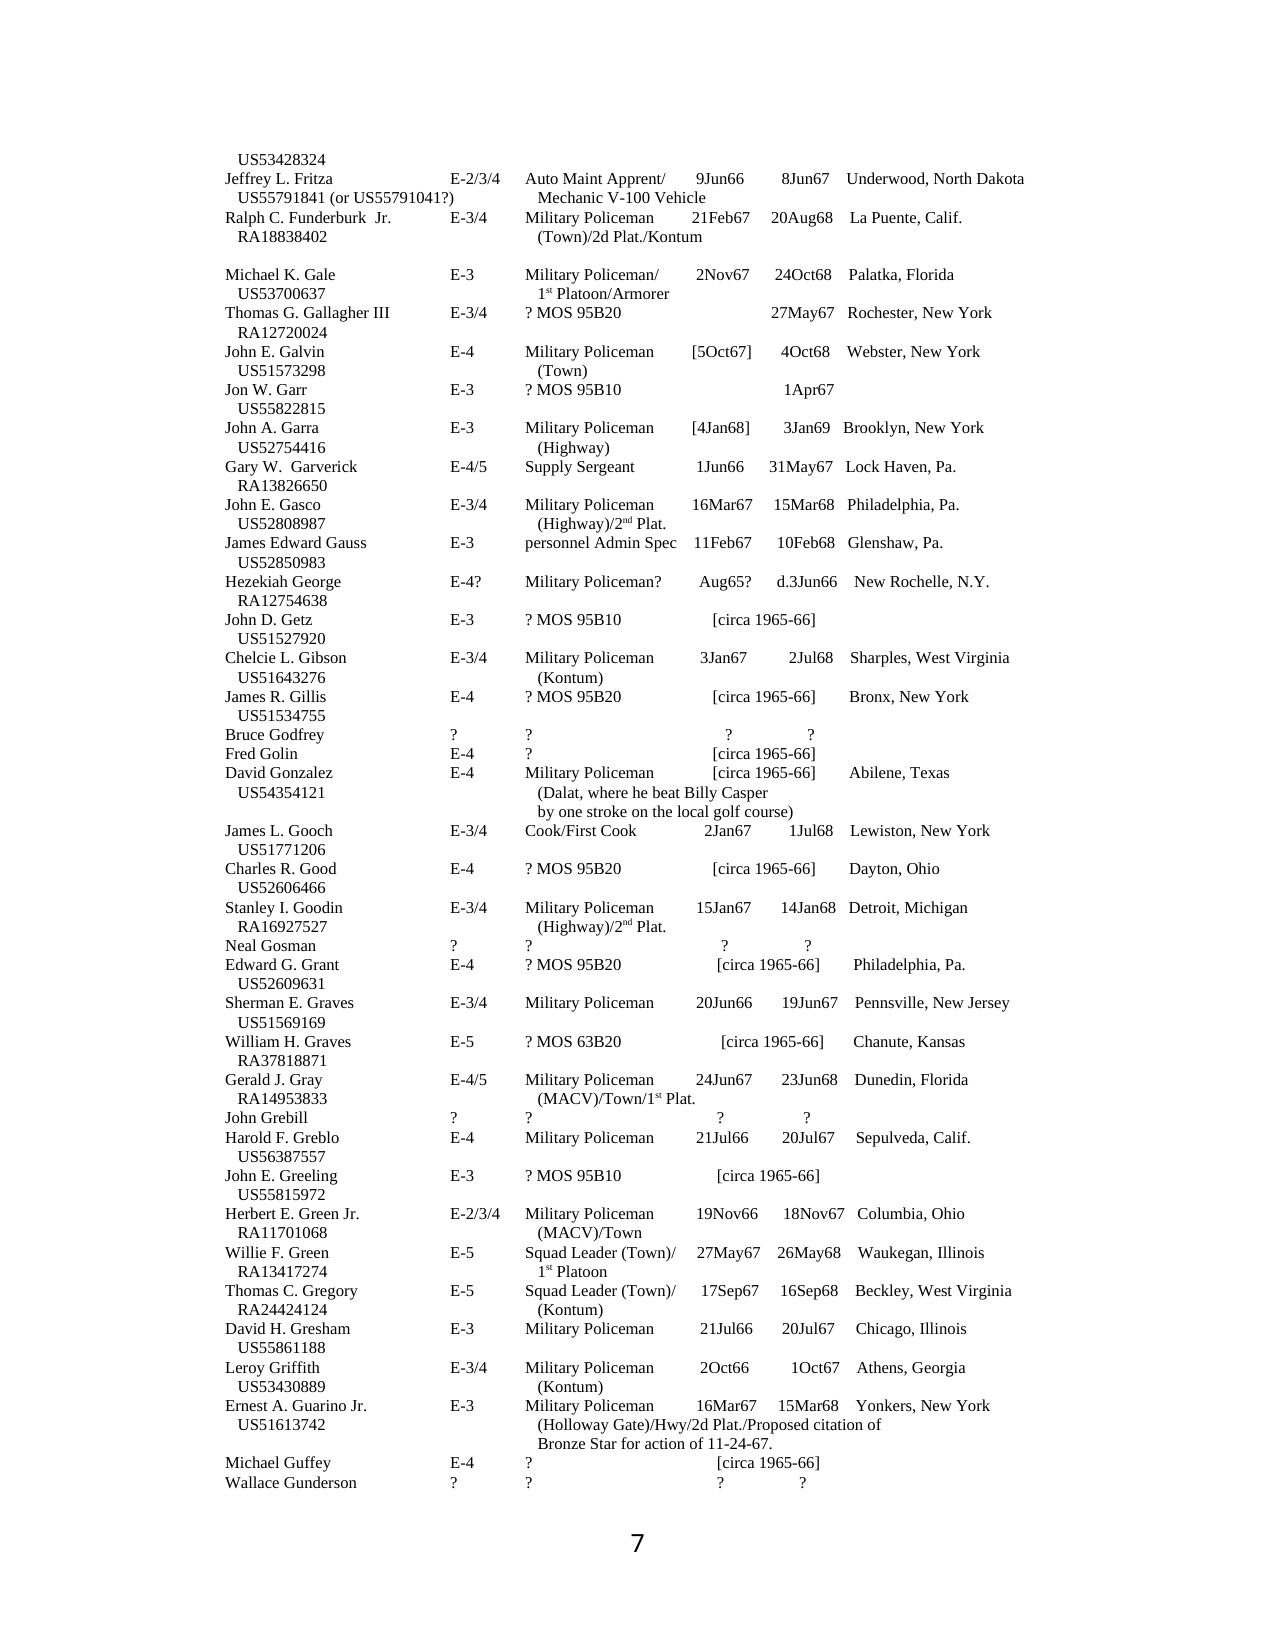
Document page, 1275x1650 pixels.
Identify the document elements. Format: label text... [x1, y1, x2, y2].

text US52609631 [150, 974, 1125, 993]
text US52850983 [150, 552, 1125, 572]
text James Edward Gauss E-3 personnel Admin Spec 11Feb67 10Feb68 Glenshaw, Pa. [150, 533, 1125, 552]
text US55861188 [150, 1338, 1125, 1357]
text Bruce Godfrey ? ? ? ? [150, 725, 1125, 744]
text RA37818871 [150, 1051, 1125, 1070]
text John E. Galvin E-4 Military Policeman [5Oct67] 4Oct68 Webster, New York [150, 342, 1125, 361]
text RA16927527 (Highway)/2nd Plat. [150, 917, 1125, 936]
text John D. Getz E-3 ? MOS 95B10 [circa 1965-66] [150, 610, 1125, 629]
text Ernest A. Guarino Jr. E-3 Military Policeman 16Mar67 15Mar68 Yonkers, New York [150, 1396, 1125, 1415]
text Hezekiah George E-4? Military Policeman? Aug65? d.3Jun66 New Rochelle, N.Y. [150, 572, 1125, 591]
text RA13417274 1st Platoon [150, 1262, 1125, 1281]
text Jeffrey L. Fritza E-2/3/4 Auto Maint Apprent/ 9Jun66 8Jun67 Underwood, North Dakota [150, 169, 1125, 188]
text William H. Graves E-5 ? MOS 63B20 [circa 1965-66] Chanute, Kansas [150, 1032, 1125, 1051]
text RA18838402 (Town)/2d Plat./Kontum [150, 227, 1125, 246]
text by one stroke on the local golf course) [150, 802, 1125, 821]
text Edward G. Grant E-4 ? MOS 95B20 [circa 1965-66] Philadelphia, Pa. [150, 955, 1125, 974]
text US55791841 (or US55791041?) Mechanic V-100 Vehicle [150, 188, 1125, 207]
text US55815972 [150, 1185, 1125, 1204]
text US52606466 [150, 878, 1125, 897]
text Gary W. Garverick E-4/5 Supply Sergeant 1Jun66 31May67 Lock Haven, Pa. [150, 457, 1125, 476]
text Gerald J. Gray E-4/5 Military Policeman 24Jun67 23Jun68 Dunedin, Florida [150, 1070, 1125, 1089]
text John Grebill ? ? ? ? [150, 1108, 1125, 1127]
text RA24424124 (Kontum) [150, 1300, 1125, 1319]
text Neal Gosman ? ? ? ? [150, 936, 1125, 955]
text Leroy Griffith E-3/4 Military Policeman 2Oct66 1Oct67 Athens, Georgia [150, 1357, 1125, 1377]
text US51613742 (Holloway Gate)/Hwy/2d Plat./Proposed citation of [150, 1415, 1125, 1434]
text US51569169 [150, 1012, 1125, 1032]
text Fred Golin E-4 ? [circa 1965-66] [150, 744, 1125, 763]
text Bronze Star for action of 11-24-67. [150, 1434, 1125, 1453]
text US54354121 (Dalat, where he beat Billy Casper [150, 782, 1125, 802]
text Chelcie L. Gibson E-3/4 Military Policeman 3Jan67 2Jul68 Sharples, West Virginia [150, 648, 1125, 667]
text US52808987 (Highway)/2nd Plat. [150, 514, 1125, 533]
text Willie F. Green E-5 Squad Leader (Town)/ 27May67 26May68 Waukegan, Illinois [150, 1242, 1125, 1262]
text RA11701068 (MACV)/Town [150, 1223, 1125, 1242]
text Thomas G. Gallagher III E-3/4 ? MOS 95B20 27May67 Rochester, New York [150, 303, 1125, 322]
text US56387557 [150, 1147, 1125, 1166]
text Jon W. Garr E-3 ? MOS 95B10 1Apr67 [150, 380, 1125, 399]
text US53700637 1st Platoon/Armorer [150, 284, 1125, 303]
text Ralph C. Funderburk Jr. E-3/4 Military Policeman 21Feb67 20Aug68 La Puente, Calif. [150, 207, 1125, 227]
text US51573298 (Town) [150, 361, 1125, 380]
text James R. Gillis E-4 ? MOS 95B20 [circa 1965-66] Bronx, New York [150, 687, 1125, 706]
text James L. Gooch E-3/4 Cook/First Cook 2Jan67 1Jul68 Lewiston, New York [150, 821, 1125, 840]
text US51534755 [150, 706, 1125, 725]
text US53428324 [150, 150, 1125, 169]
text John A. Garra E-3 Military Policeman [4Jan68] 3Jan69 Brooklyn, New York [150, 418, 1125, 437]
text RA13826650 [150, 476, 1125, 495]
text Herbert E. Green Jr. E-2/3/4 Military Policeman 19Nov66 18Nov67 Columbia, Ohio [150, 1204, 1125, 1223]
text US55822815 [150, 399, 1125, 418]
text Stanley I. Goodin E-3/4 Military Policeman 15Jan67 14Jan68 Detroit, Michigan [150, 897, 1125, 917]
text John E. Gasco E-3/4 Military Policeman 16Mar67 15Mar68 Philadelphia, Pa. [150, 495, 1125, 514]
text US52754416 (Highway) [150, 437, 1125, 457]
text Charles R. Good E-4 ? MOS 95B20 [circa 1965-66] Dayton, Ohio [150, 859, 1125, 878]
text Harold F. Greblo E-4 Military Policeman 21Jul66 20Jul67 Sepulveda, Calif. [150, 1127, 1125, 1147]
text David Gonzalez E-4 Military Policeman [circa 1965-66] Abilene, Texas [150, 763, 1125, 782]
text RA12754638 [150, 591, 1125, 610]
text David H. Gresham E-3 Military Policeman 21Jul66 20Jul67 Chicago, Illinois [150, 1319, 1125, 1338]
text Michael K. Gale E-3 Military Policeman/ 2Nov67 24Oct68 Palatka, Florida [150, 265, 1125, 284]
text US51643276 (Kontum) [150, 667, 1125, 687]
text RA14953833 (MACV)/Town/1st Plat. [150, 1089, 1125, 1108]
text Thomas C. Gregory E-5 Squad Leader (Town)/ 17Sep67 16Sep68 Beckley, West Virginia [150, 1281, 1125, 1300]
text Sherman E. Graves E-3/4 Military Policeman 20Jun66 19Jun67 Pennsville, New Jersey [150, 993, 1125, 1012]
text US53430889 (Kontum) [150, 1377, 1125, 1396]
text Michael Guffey E-4 ? [circa 1965-66] [150, 1453, 1125, 1472]
text Wallace Gunderson ? ? ? ? [150, 1472, 1125, 1492]
text RA12720024 [150, 322, 1125, 342]
text John E. Greeling E-3 ? MOS 95B10 [circa 1965-66] [150, 1166, 1125, 1185]
text US51771206 [150, 840, 1125, 859]
text US51527920 [150, 629, 1125, 648]
